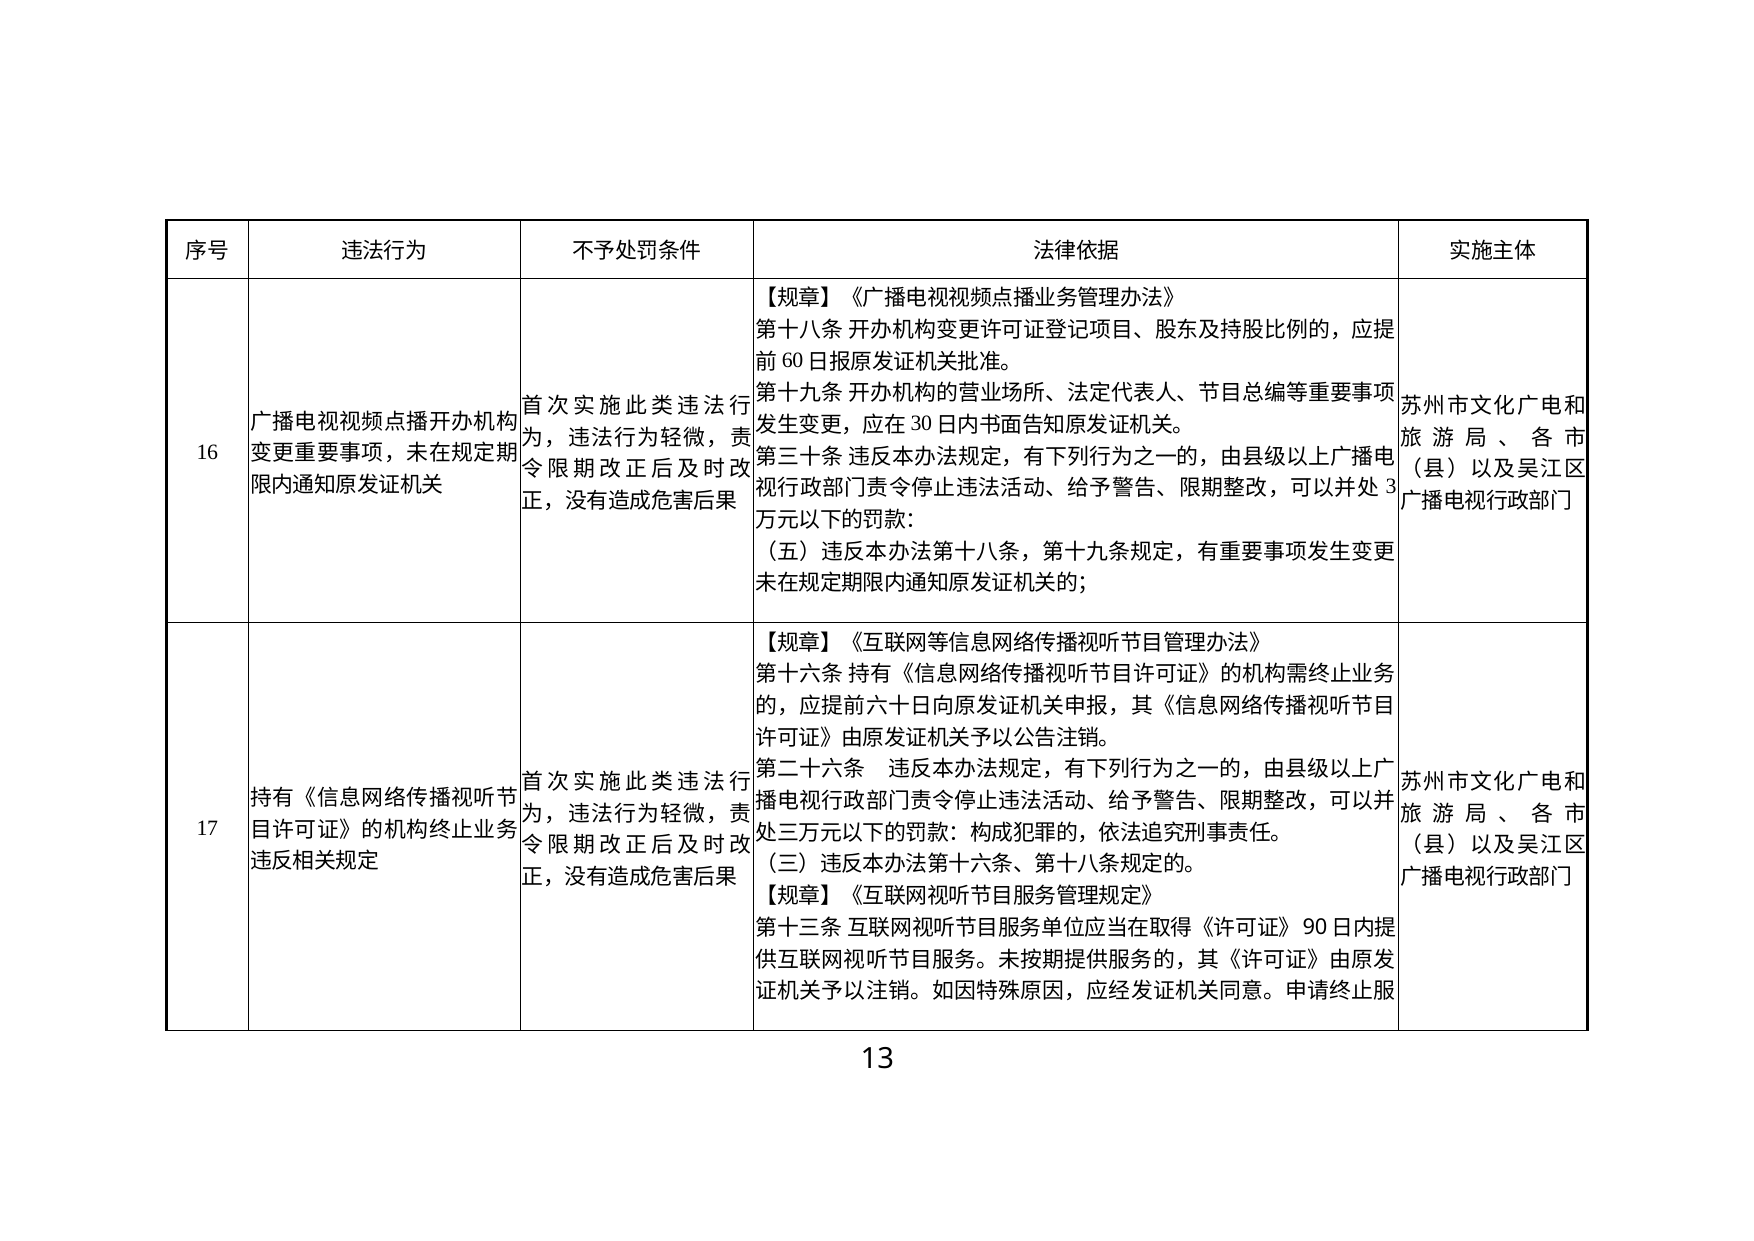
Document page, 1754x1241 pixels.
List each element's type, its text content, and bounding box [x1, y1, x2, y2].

table_header 违法行为 [249, 221, 520, 278]
table_cell 苏州市文化广电和旅游局、各市（县）以及吴江区广播电视行政部门 [1399, 623, 1586, 1030]
table_cell 【规章】《广播电视视频点播业务管理办法》 第十八条 开办机构变更许可证登记项目、股东及持股比例的，应提前60日报原发证机关批准。 第十九条 开办机构的营业场所、法定代表人、节目总编等重要事项发生变更，应在30日内书面告知原发证机关。 第三十条 违反本办法规定，有下列行为之一的，由县级以上广播电视行政部门责令停止违法活动、给予警告、限期整改，可以并处3万元以下的罚款： （五）违反本办法第十八条，第十九条规定，有重要事项发生变更未在规定期限内通知原发证机关的； [754, 279, 1398, 622]
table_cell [754, 623, 1398, 1030]
table_cell 苏州市文化广电和旅游局、各市（县）以及吴江区广播电视行政部门 [1399, 279, 1586, 622]
table_cell 首次实施此类违法行为，违法行为轻微，责令限期改正后及时改正，没有造成危害后果 [521, 279, 753, 622]
table_cell 广播电视视频点播开办机构变更重要事项，未在规定期限内通知原发证机关 [249, 279, 520, 622]
table_cell 17 [168, 623, 248, 1030]
table_header 不予处罚条件 [521, 221, 753, 278]
table_cell 16 [168, 279, 248, 622]
table_cell 持有《信息网络传播视听节目许可证》的机构终止业务违反相关规定 [249, 623, 520, 1030]
table_header 序号 [168, 221, 248, 278]
table_cell 首次实施此类违法行为，违法行为轻微，责令限期改正后及时改正，没有造成危害后果 [521, 623, 753, 1030]
table_header 法律依据 [754, 221, 1398, 278]
table_header 实施主体 [1399, 221, 1586, 278]
